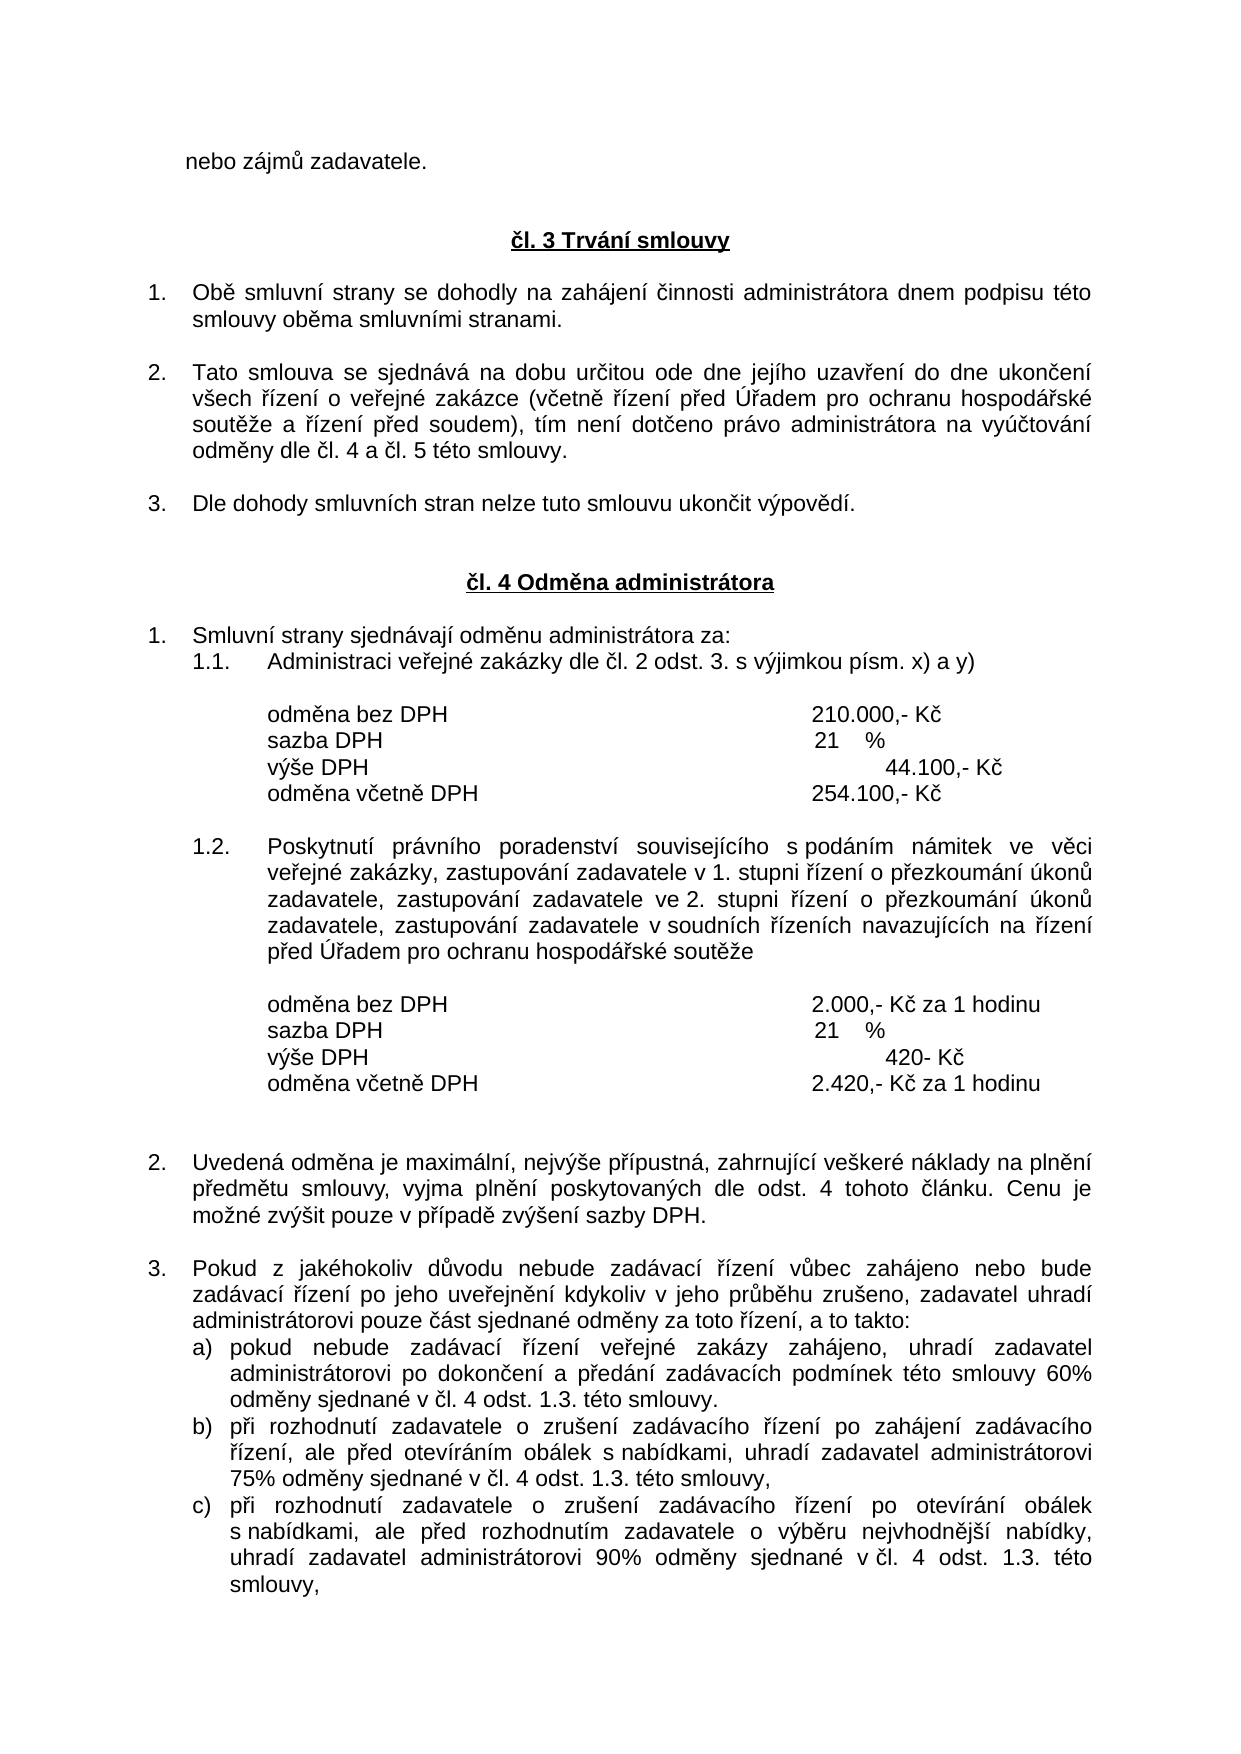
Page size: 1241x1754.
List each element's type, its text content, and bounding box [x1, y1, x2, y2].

text čl. 4 Odměna administrátora [148, 569, 1093, 596]
list pokud nebude zadávací řízení veřejné zakázy zahájeno, uhradí zadavatel administrátorovi po dokončení a předání zadávacích podmínek této smlouvy 60% odměny sjednané v čl. 4 odst. 1.3. této smlouvy. [192, 1333, 1093, 1413]
list Administraci veřejné zakázky dle čl. 2 odst. 3. s výjimkou písm. x) a y) [192, 648, 1093, 675]
list Smluvní strany sjednávají odměnu administrátora za: [148, 622, 1093, 648]
text výše DPH 44.100,- Kč [238, 754, 1093, 780]
text výše DPH 420- Kč [238, 1044, 1093, 1070]
list při rozhodnutí zadavatele o zrušení zadávacího řízení po otevírání obálek s nabídkami, ale před rozhodnutím zadavatele o výběru nejvhodnější nabídky, uhradí zadavatel administrátorovi 90% odměny sjednané v čl. 4 odst. 1.3. této smlouvy, [192, 1492, 1093, 1597]
text sazba DPH 21 % [238, 1017, 1093, 1044]
list při rozhodnutí zadavatele o zrušení zadávacího řízení po zahájení zadávacího řízení, ale před otevíráním obálek s nabídkami, uhradí zadavatel administrátorovi 75% odměny sjednané v čl. 4 odst. 1.3. této smlouvy, [192, 1413, 1093, 1492]
text čl. 3 Trvání smlouvy [148, 227, 1093, 253]
list Tato smlouva se sjednává na dobu určitou ode dne jejího uzavření do dne ukončení všech řízení o veřejné zakázce (včetně řízení před Úřadem pro ochranu hospodářské soutěže a řízení před soudem), tím není dotčeno právo administrátora na vyúčtování odměny dle čl. 4 a čl. 5 této smlouvy. [148, 358, 1093, 464]
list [148, 148, 1093, 174]
text odměna včetně DPH 2.420,- Kč za 1 hodinu [238, 1070, 1093, 1096]
text sazba DPH 21 % [238, 727, 1093, 754]
text odměna bez DPH 2.000,- Kč za 1 hodinu [193, 991, 1093, 1017]
list Pokud z jakéhokoliv důvodu nebude zadávací řízení vůbec zahájeno nebo bude zadávací řízení po jeho uveřejnění kdykoliv v jeho průběhu zrušeno, zadavatel uhradí administrátorovi pouze část sjednané odměny za toto řízení, a to takto: [148, 1254, 1093, 1333]
list Poskytnutí právního poradenství souvisejícího s podáním námitek ve věci veřejné zakázky, zastupování zadavatele v 1. stupni řízení o přezkoumání úkonů zadavatele, zastupování zadavatele ve 2. stupni řízení o přezkoumání úkonů zadavatele, zastupování zadavatele v soudních řízeních navazujících na řízení před Úřadem pro ochranu hospodářské soutěže [192, 833, 1093, 964]
list Dle dohody smluvních stran nelze tuto smlouvu ukončit výpovědí. [148, 490, 1093, 517]
list Uvedená odměna je maximální, nejvýše přípustná, zahrnující veškeré náklady na plnění předmětu smlouvy, vyjma plnění poskytovaných dle odst. 4 tohoto článku. Cenu je možné zvýšit pouze v případě zvýšení sazby DPH. [148, 1149, 1093, 1228]
text odměna bez DPH 210.000,- Kč [193, 701, 1093, 727]
list Obě smluvní strany se dohodly na zahájení činnosti administrátora dnem podpisu této smlouvy oběma smluvními stranami. [148, 279, 1093, 332]
text odměna včetně DPH 254.100,- Kč [238, 780, 1093, 806]
